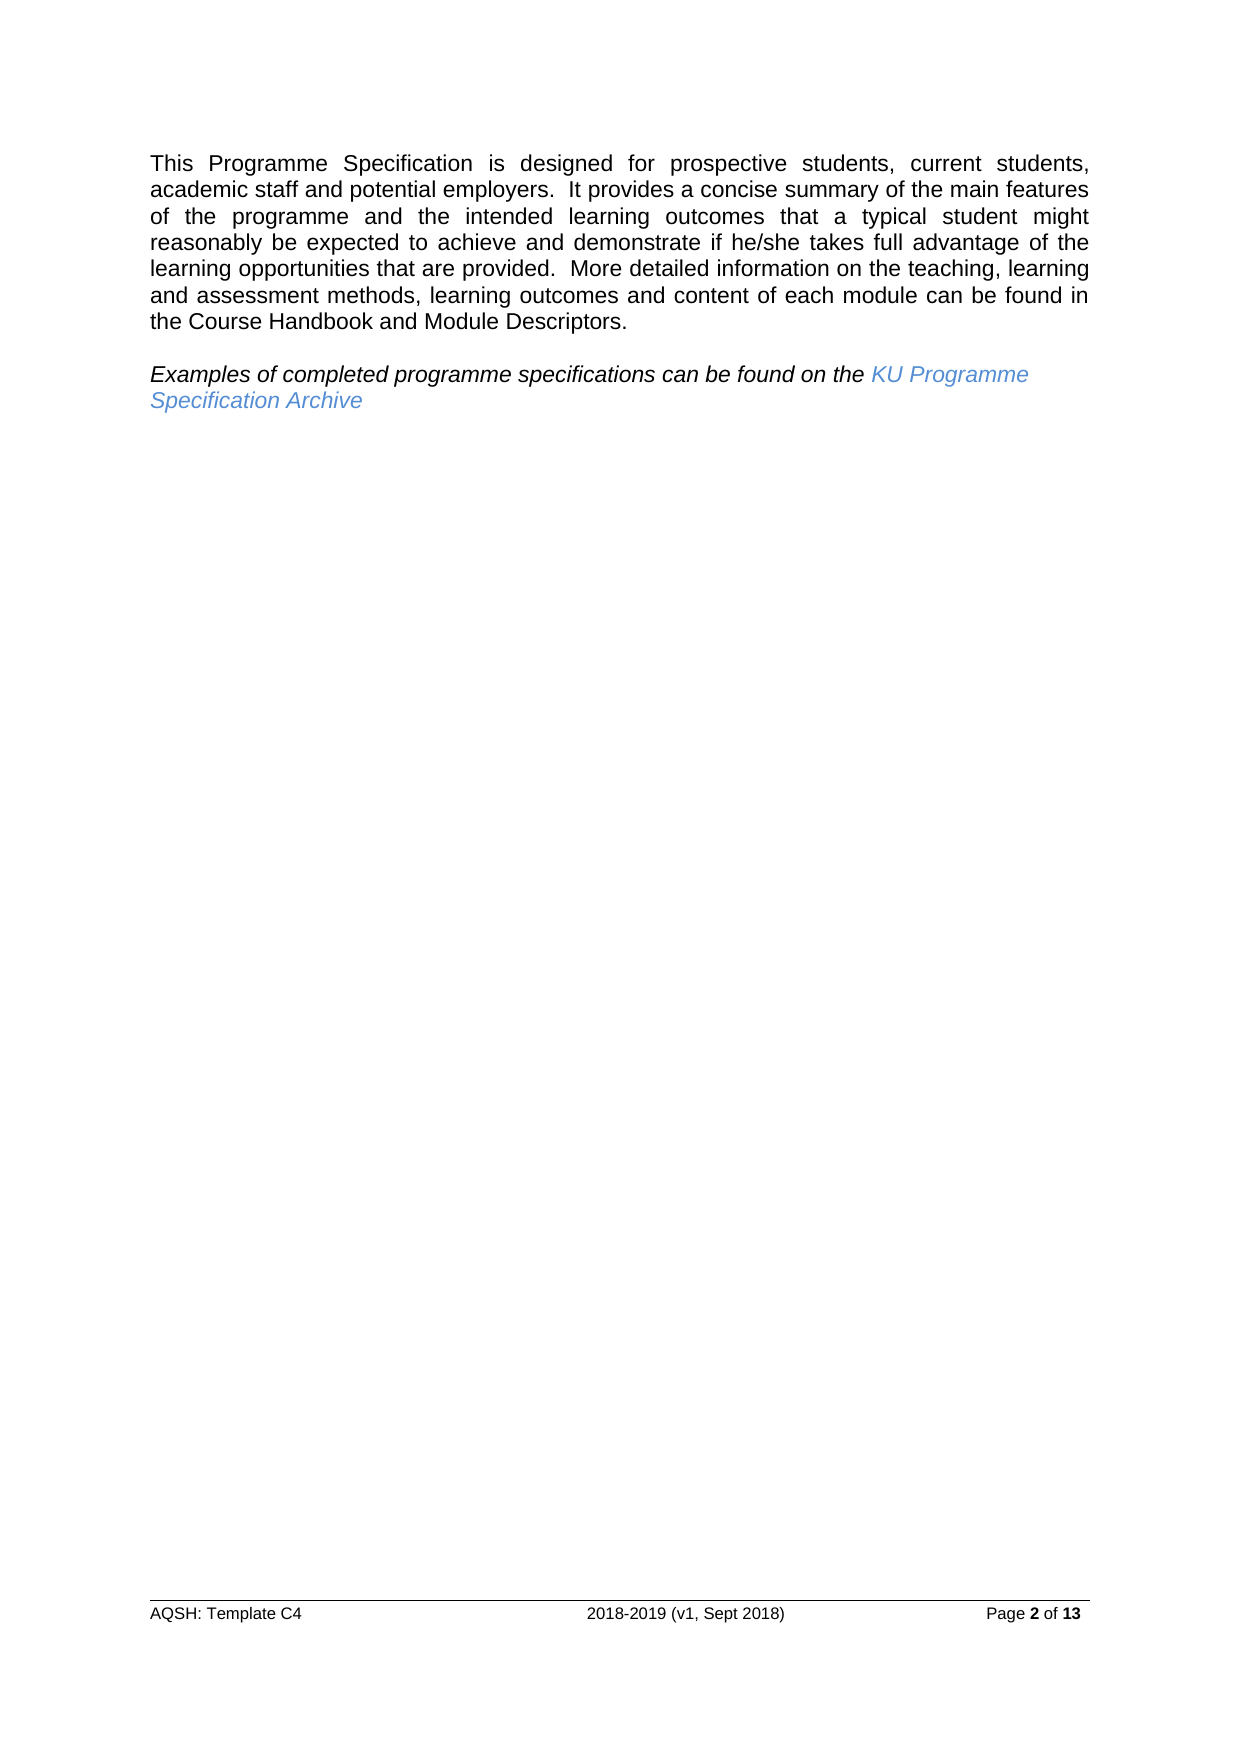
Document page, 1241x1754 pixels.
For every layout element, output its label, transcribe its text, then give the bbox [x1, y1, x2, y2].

text Examples of completed programme specifications can be found on the KU Programme Specification ArchiveSECTION 1: GENERAL INFORMATION [150, 361, 1090, 413]
text This Programme Specification is designed for prospective students, current students, academic staff and potential employers. It provides a concise summary of the main features of the programme and the intended learning outcomes that a typical student might reasonably be expected to achieve and demonstrate if he/she takes full advantage of the learning opportunities that are provided. More detailed information on the teaching, learning and assessment methods, learning outcomes and content of each module can be found in the Course Handbook and Module Descriptors. [150, 150, 1090, 334]
